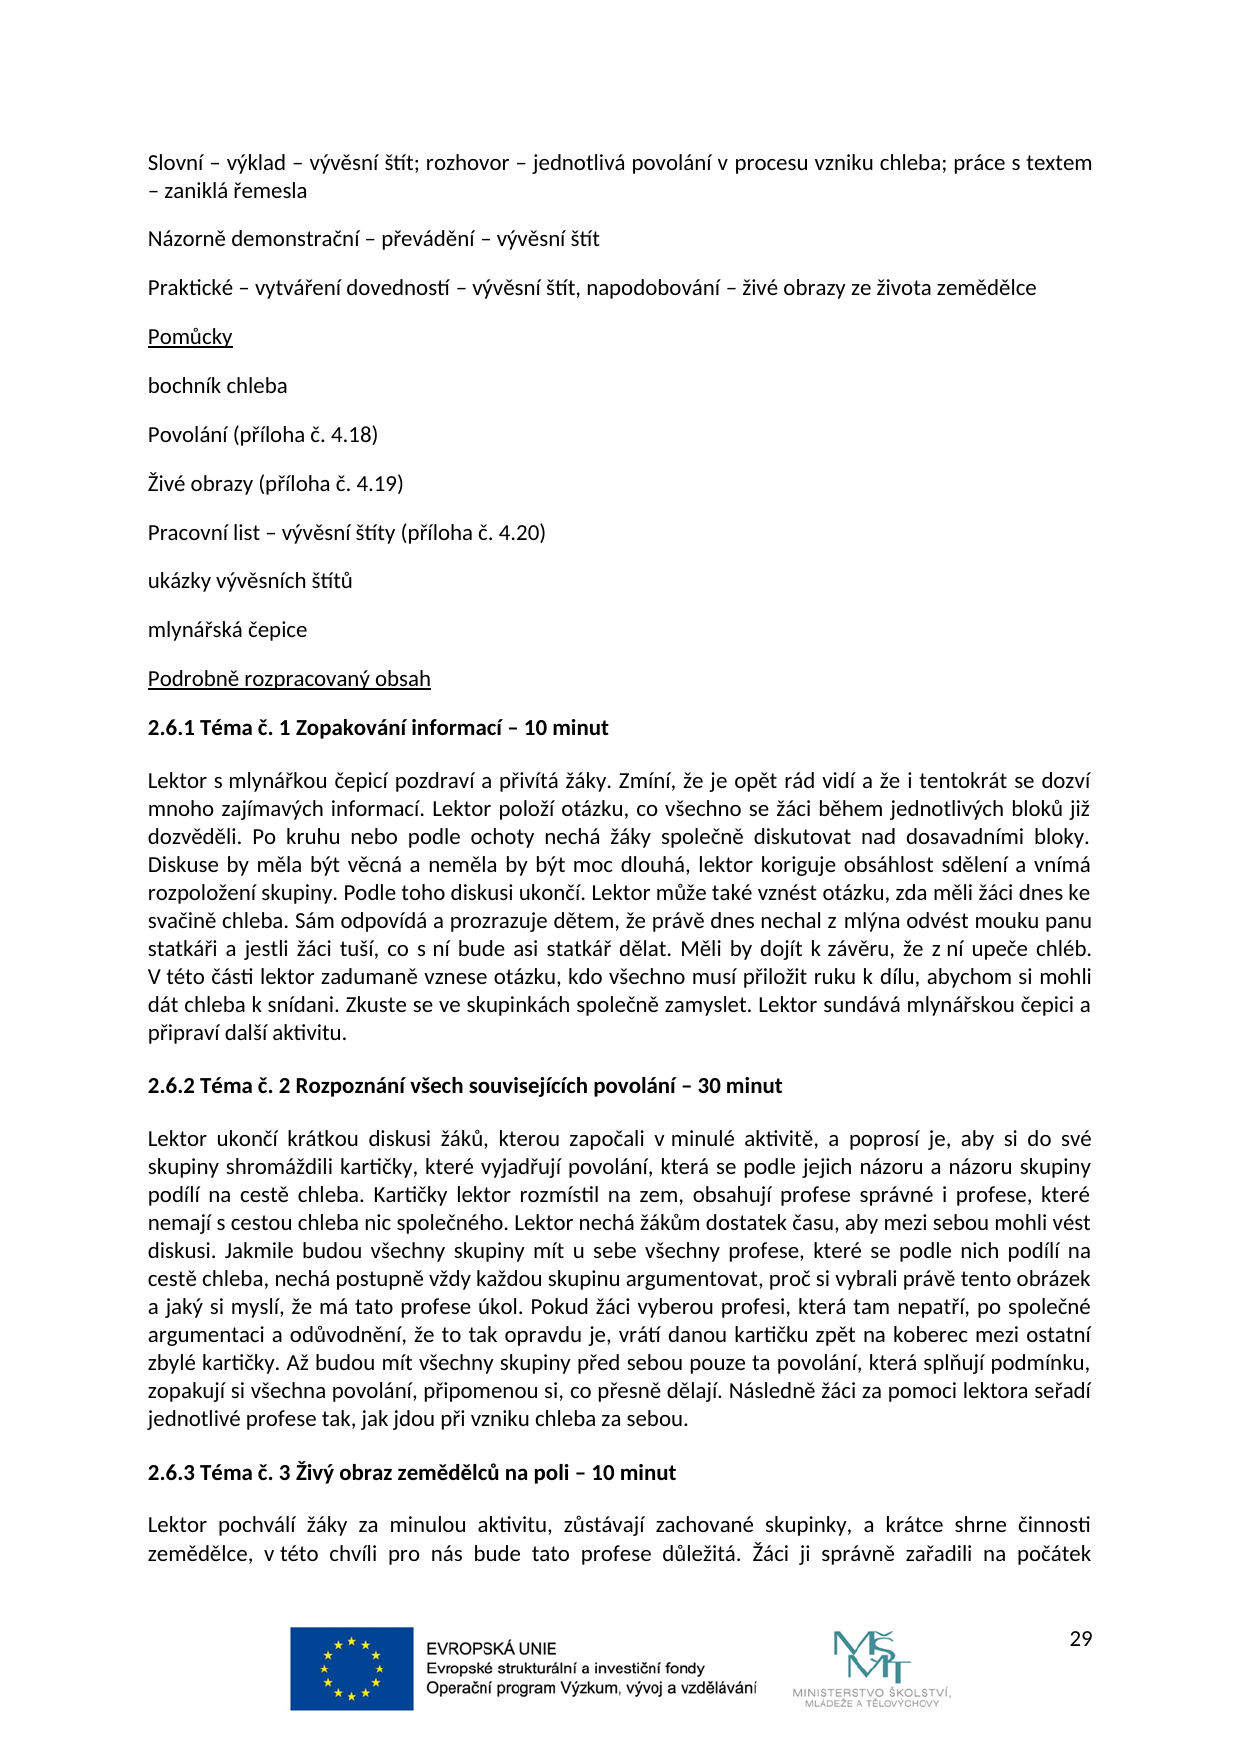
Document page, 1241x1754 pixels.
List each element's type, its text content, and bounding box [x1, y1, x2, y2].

text mlynářská čepice [148, 615, 1092, 643]
text Lektor ukončí krátkou diskusi žáků, kterou započali v minulé aktivitě, a poprosí je, aby si do své skupiny shromáždili kartičky, které vyjadřují povolání, která se podle jejich názoru a názoru skupiny podílí na cestě chleba. Kartičky lektor rozmístil na zem, obsahují profese správné i profese, které nemají s cestou chleba nic společného. Lektor nechá žákům dostatek času, aby mezi sebou mohli vést diskusi. Jakmile budou všechny skupiny mít u sebe všechny profese, které se podle nich podílí na cestě chleba, nechá postupně vždy každou skupinu argumentovat, proč si vybrali právě tento obrázek a jaký si myslí, že má tato profese úkol. Pokud žáci vyberou profesi, která tam nepatří, po společné argumentaci a odůvodnění, že to tak opravdu je, vrátí danou kartičku zpět na koberec mezi ostatní zbylé kartičky. Až budou mít všechny skupiny před sebou pouze ta povolání, která splňují podmínku, zopakují si všechna povolání, připomenou si, co přesně dělají. Následně žáci za pomoci lektora seřadí jednotlivé profese tak, jak jdou při vzniku chleba za sebou. [148, 1124, 1092, 1433]
text Názorně demonstrační – převádění – vývěsní štít [148, 224, 1092, 253]
text Pomůcky [148, 322, 1092, 350]
text Živé obrazy (příloha č. 4.19) [148, 469, 1092, 497]
text bochník chleba [148, 371, 1092, 399]
text Podrobně rozpracovaný obsah [148, 664, 1092, 692]
text 2.6.1 Téma č. 1 Zopakování informací – 10 minut [148, 713, 1092, 741]
text 2.6.3 Téma č. 3 Živý obraz zemědělců na poli – 10 minut [148, 1458, 1092, 1486]
text Pracovní list – vývěsní štíty (příloha č. 4.20) [148, 518, 1092, 546]
text Praktické – vytváření dovedností – vývěsní štít, napodobování – živé obrazy ze života zemědělce [148, 273, 1092, 301]
text ukázky vývěsních štítů [148, 567, 1092, 594]
text Lektor s mlynářkou čepicí pozdraví a přivítá žáky. Zmíní, že je opět rád vidí a že i tentokrát se dozví mnoho zajímavých informací. Lektor položí otázku, co všechno se žáci během jednotlivých bloků již dozvěděli. Po kruhu nebo podle ochoty nechá žáky společně diskutovat nad dosavadními bloky. Diskuse by měla být věcná a neměla by být moc dlouhá, lektor koriguje obsáhlost sdělení a vnímá rozpoložení skupiny. Podle toho diskusi ukončí. Lektor může také vznést otázku, zda měli žáci dnes ke svačině chleba. Sám odpovídá a prozrazuje dětem, že právě dnes nechal z mlýna odvést mouku panu statkáři a jestli žáci tuší, co s ní bude asi statkář dělat. Měli by dojít k závěru, že z ní upeče chléb. V této části lektor zadumaně vznese otázku, kdo všechno musí přiložit ruku k dílu, abychom si mohli dát chleba k snídani. Zkuste se ve skupinkách společně zamyslet. Lektor sundává mlynářskou čepici a připraví další aktivitu. [148, 766, 1092, 1046]
text Slovní – výklad – vývěsní štít; rozhovor – jednotlivá povolání v procesu vzniku chleba; práce s textem – zaniklá řemesla [148, 148, 1092, 204]
picture [247, 1584, 993, 1753]
text Povolání (příloha č. 4.18) [148, 420, 1092, 448]
text 2.6.2 Téma č. 2 Rozpoznání všech souvisejících povolání – 30 minut [148, 1071, 1092, 1099]
